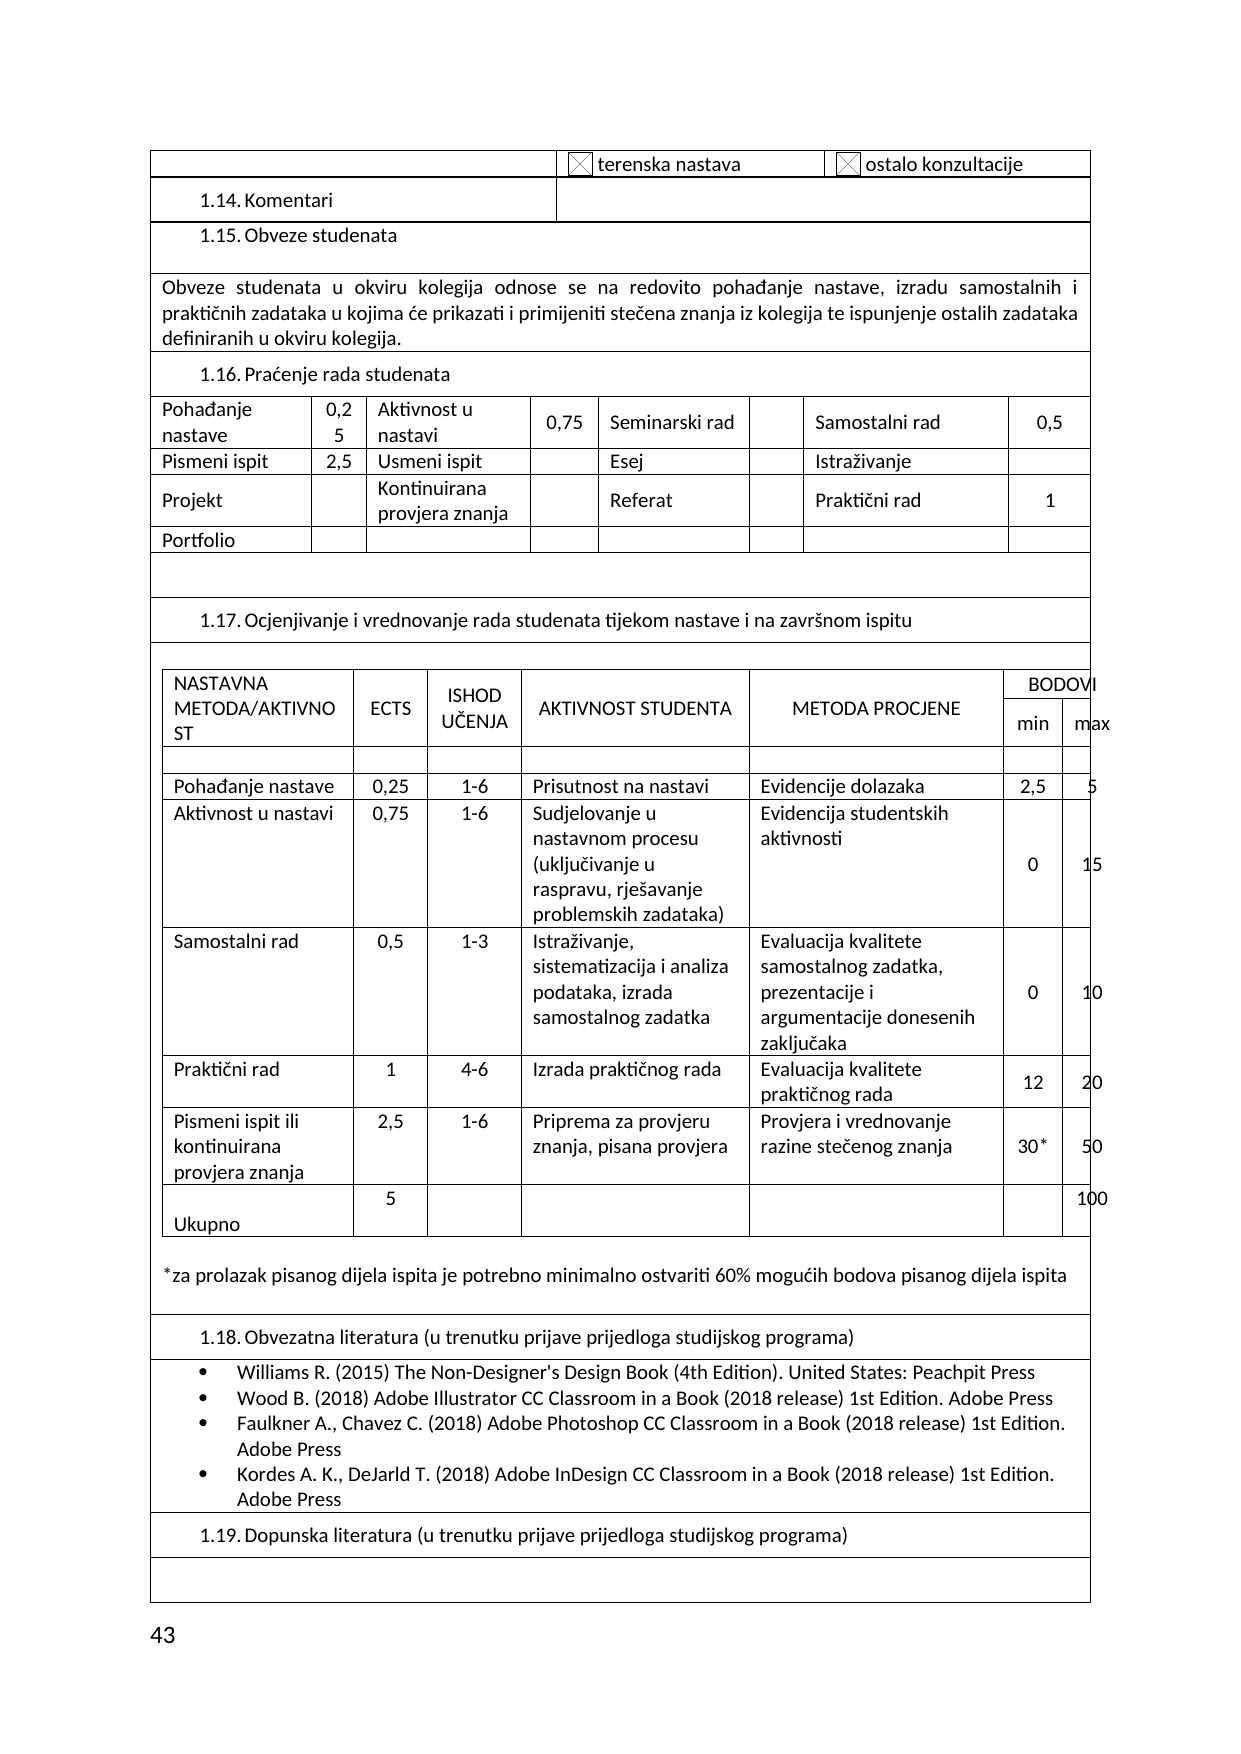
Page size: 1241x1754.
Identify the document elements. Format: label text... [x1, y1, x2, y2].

table_cell [599, 527, 749, 552]
table_cell [750, 475, 803, 526]
table_cell Obvezatna literatura (u trenutku prijave prijedloga studijskog programa) [151, 1315, 1090, 1358]
table_cell [750, 449, 803, 474]
table_cell [750, 397, 803, 447]
table_cell Komentari [151, 178, 556, 221]
table_cell Esej [599, 449, 749, 474]
table_cell [1009, 527, 1090, 552]
table_cell 0,5 [1009, 397, 1090, 447]
table_cell 0,25 [312, 397, 366, 447]
table_cell [1009, 449, 1090, 474]
table_cell Kontinuirana provjera znanja [367, 475, 530, 526]
table_cell Samostalni rad [804, 397, 1008, 447]
table_cell Istraživanje [804, 449, 1008, 474]
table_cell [151, 151, 556, 176]
table_cell Pohađanje nastave [151, 397, 311, 447]
table_cell Pismeni ispit [151, 449, 311, 474]
table_cell Portfolio [151, 527, 311, 552]
table_cell *za prolazak pisanog dijela ispita je potrebno minimalno ostvariti 60% mogućih bodova pisanog dijela ispita [151, 643, 1090, 1313]
table_cell [312, 475, 366, 526]
table_cell Williams R. (2015) The Non-Designer's Design Book (4th Edition). United States: Peachpit Press Wood B. (2018) Adobe Illustrator CC Classroom in a Book (2018 release) 1st Edition. Adobe Press Faulkner A.,‎ Chavez C. (2018) Adobe Photoshop CC Classroom in a Book (2018 release) 1st Edition. Adobe Press Kordes A. K.,‎ DeJarld T. (2018) Adobe InDesign CC Classroom in a Book (2018 release) 1st Edition. Adobe Press [341, 1360, 1090, 1512]
table_cell Seminarski rad [599, 397, 749, 447]
table_cell Ocjenjivanje i vrednovanje rada studenata tijekom nastave i na završnom ispitu [151, 598, 1090, 642]
table_cell Praktični rad [804, 475, 1008, 526]
table_cell [750, 527, 803, 552]
table_cell [312, 527, 366, 552]
table_cell Obveze studenata [151, 223, 1090, 273]
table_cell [151, 1558, 1090, 1602]
table_cell [557, 178, 1090, 221]
table_cell Usmeni ispit [367, 449, 530, 474]
table_cell [531, 475, 598, 526]
table_cell Dopunska literatura (u trenutku prijave prijedloga studijskog programa) [151, 1513, 1090, 1557]
table_cell [531, 527, 598, 552]
table_cell Praćenje rada studenata [151, 352, 1090, 396]
table_cell Obveze studenata u okviru kolegija odnose se na redovito pohađanje nastave, izradu samostalnih i praktičnih zadataka u kojima će prikazati i primijeniti stečena znanja iz kolegija te ispunjenje ostalih zadataka definiranih u okviru kolegija. [151, 274, 1090, 351]
table_cell [531, 449, 598, 474]
table_cell 2,5 [312, 449, 366, 474]
table_cell [151, 553, 1090, 597]
table_cell 0,75 [531, 397, 598, 447]
table_cell [804, 527, 1008, 552]
table_cell Projekt [151, 475, 311, 526]
table_cell Referat [599, 475, 749, 526]
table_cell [825, 151, 1090, 176]
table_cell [557, 151, 824, 176]
table_cell 1 [1009, 475, 1090, 526]
table_cell [367, 527, 530, 552]
table_cell Aktivnost u nastavi [367, 397, 530, 447]
